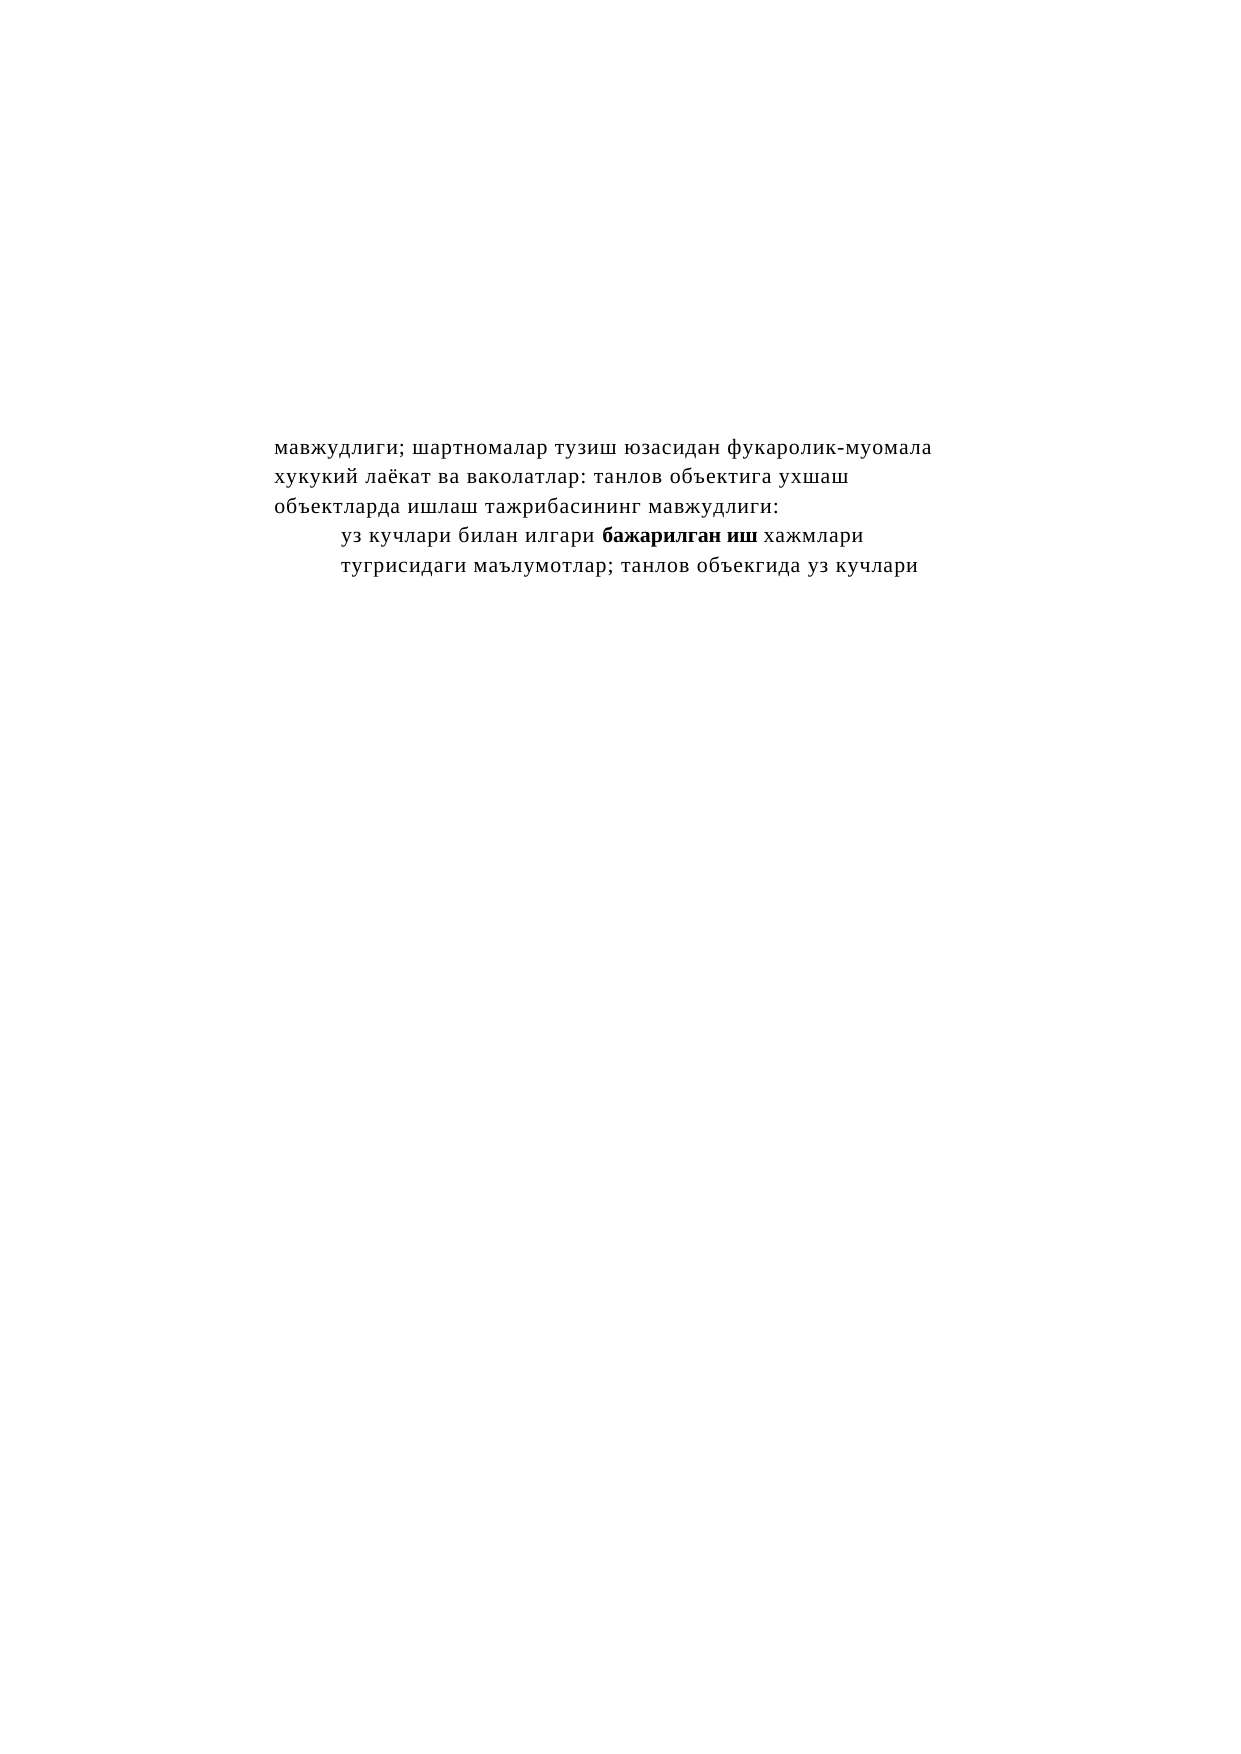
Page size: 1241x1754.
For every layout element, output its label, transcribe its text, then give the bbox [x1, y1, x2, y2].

text танлов предмета кийматининг камида 20 фоизи микдоридаги айланма маблагларининг ёки курсатиб утилган маблагларни беришга банк кафолаатюмаси. ишлар (хизматлар)ни бажариш учун зарур булган мехнат ресурслари ва мутахассисларнинг мавжудлиги; шартномалар тузиш юзасидан фукаролик-муомала хукукий лаёкат ва ваколатлар: танлов объектига ухшаш объектларда ишлаш тажрибасининг мавжудлиги: [274, 431, 966, 519]
text уз кучлари билан илгари бажарилган иш хажмлари тугрисидаги маълумотлар; танлов объекгида уз кучлари билан бажариладиган ишларнинг хажми (50 % дан кам [341, 519, 966, 579]
